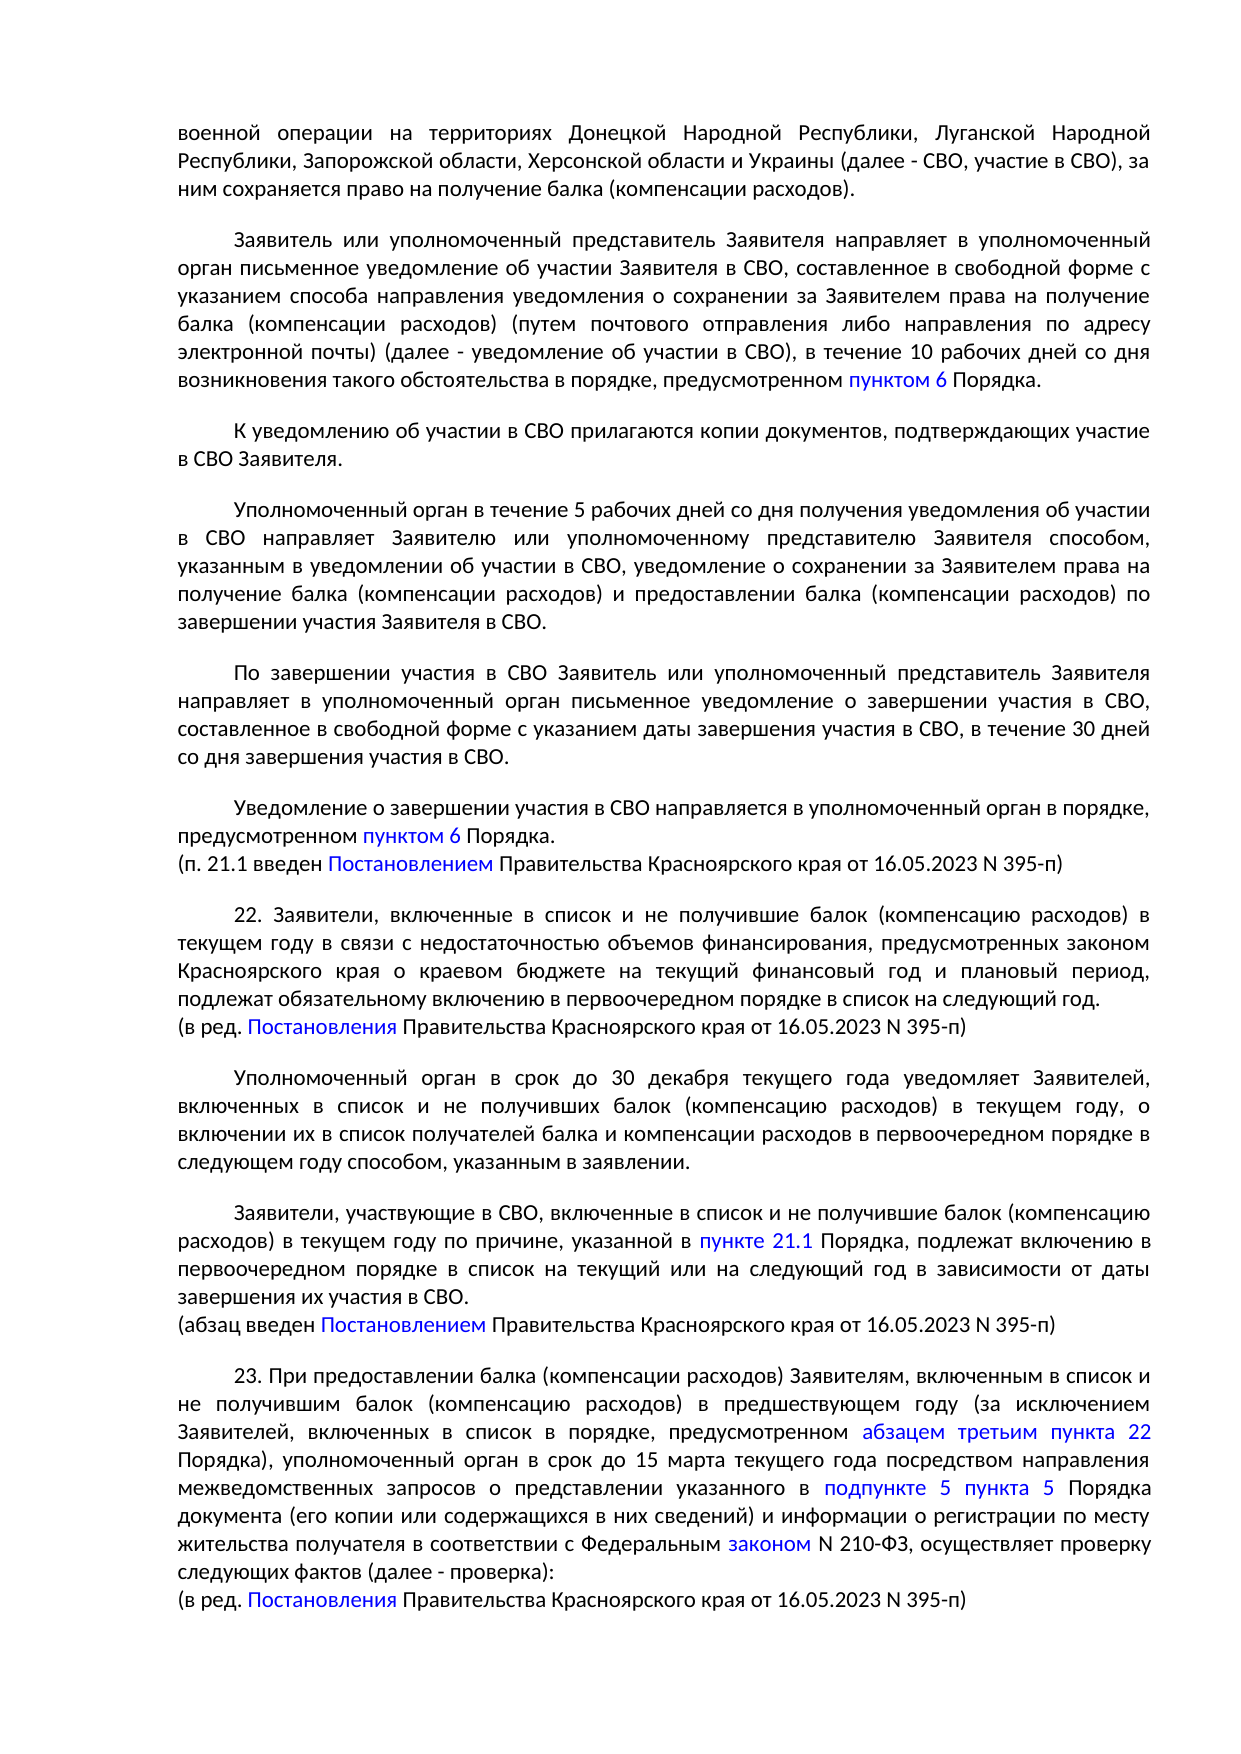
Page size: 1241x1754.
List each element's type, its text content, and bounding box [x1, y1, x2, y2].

text 22. Заявители, включенные в список и не получившие балок (компенсацию расходов) в текущем году в связи с недостаточностью объемов финансирования, предусмотренных законом Красноярского края о краевом бюджете на текущий финансовый год и плановый период, подлежат обязательному включению в первоочередном порядке в список на следующий год. [177, 900, 1152, 1012]
text (в ред. Постановления Правительства Красноярского края от 16.05.2023 N 395-п) [177, 1012, 1152, 1040]
text По завершении участия в СВО Заявитель или уполномоченный представитель Заявителя направляет в уполномоченный орган письменное уведомление о завершении участия в СВО, составленное в свободной форме с указанием даты завершения участия в СВО, в течение 30 дней со дня завершения участия в СВО. [177, 658, 1152, 770]
text К уведомлению об участии в СВО прилагаются копии документов, подтверждающих участие в СВО Заявителя. [177, 416, 1152, 472]
text Заявитель или уполномоченный представитель Заявителя направляет в уполномоченный орган письменное уведомление об участии Заявителя в СВО, составленное в свободной форме с указанием способа направления уведомления о сохранении за Заявителем права на получение балка (компенсации расходов) (путем почтового отправления либо направления по адресу электронной почты) (далее - уведомление об участии в СВО), в течение 10 рабочих дней со дня возникновения такого обстоятельства в порядке, предусмотренном пунктом 6 Порядка. [177, 225, 1152, 393]
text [177, 118, 1152, 202]
text Уведомление о завершении участия в СВО направляется в уполномоченный орган в порядке, предусмотренном пунктом 6 Порядка. [177, 793, 1152, 849]
text Уполномоченный орган в течение 5 рабочих дней со дня получения уведомления об участии в СВО направляет Заявителю или уполномоченному представителю Заявителя способом, указанным в уведомлении об участии в СВО, уведомление о сохранении за Заявителем права на получение балка (компенсации расходов) и предоставлении балка (компенсации расходов) по завершении участия Заявителя в СВО. [177, 495, 1152, 635]
text (в ред. Постановления Правительства Красноярского края от 16.05.2023 N 395-п) [177, 1585, 1152, 1613]
text Заявители, участвующие в СВО, включенные в список и не получившие балок (компенсацию расходов) в текущем году по причине, указанной в пункте 21.1 Порядка, подлежат включению в первоочередном порядке в список на текущий или на следующий год в зависимости от даты завершения их участия в СВО. [177, 1198, 1152, 1310]
text (п. 21.1 введен Постановлением Правительства Красноярского края от 16.05.2023 N 395-п) [177, 849, 1152, 877]
text (абзац введен Постановлением Правительства Красноярского края от 16.05.2023 N 395-п) [177, 1310, 1152, 1338]
text 23. При предоставлении балка (компенсации расходов) Заявителям, включенным в список и не получившим балок (компенсацию расходов) в предшествующем году (за исключением Заявителей, включенных в список в порядке, предусмотренном абзацем третьим пункта 22 Порядка), уполномоченный орган в срок до 15 марта текущего года посредством направления межведомственных запросов о представлении указанного в подпункте 5 пункта 5 Порядка документа (его копии или содержащихся в них сведений) и информации о регистрации по месту жительства получателя в соответствии с Федеральным законом N 210-ФЗ, осуществляет проверку следующих фактов (далее - проверка): [177, 1361, 1152, 1585]
text Уполномоченный орган в срок до 30 декабря текущего года уведомляет Заявителей, включенных в список и не получивших балок (компенсацию расходов) в текущем году, о включении их в список получателей балка и компенсации расходов в первоочередном порядке в следующем году способом, указанным в заявлении. [177, 1063, 1152, 1175]
